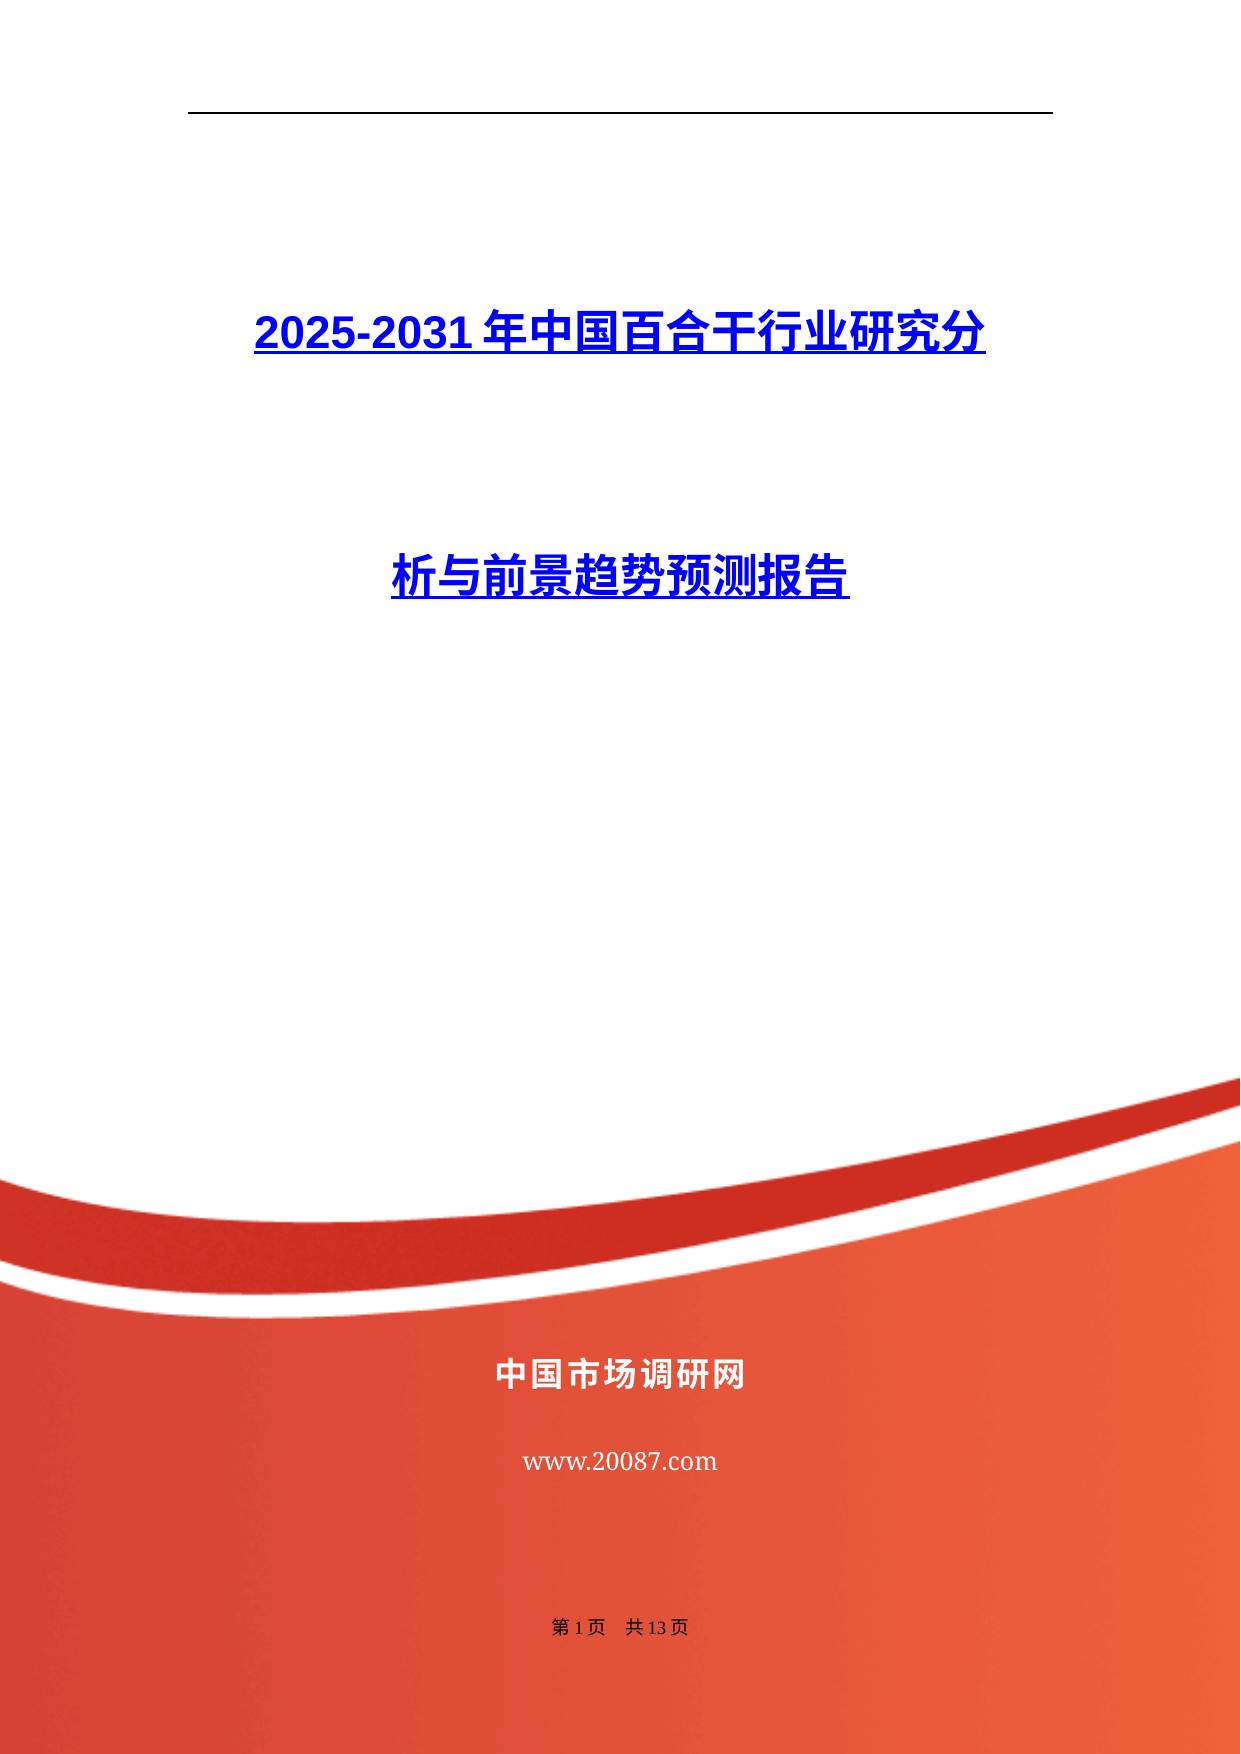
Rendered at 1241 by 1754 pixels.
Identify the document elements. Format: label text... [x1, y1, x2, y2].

picture [0, 1006, 1241, 1754]
table_header 2025-2031年中国百合干行业研究分析与前景趋势预测报告 [188, 207, 1053, 773]
subtitle 中国市场调研网 [187, 1339, 1053, 1404]
text www.20087.com [187, 1428, 1053, 1493]
